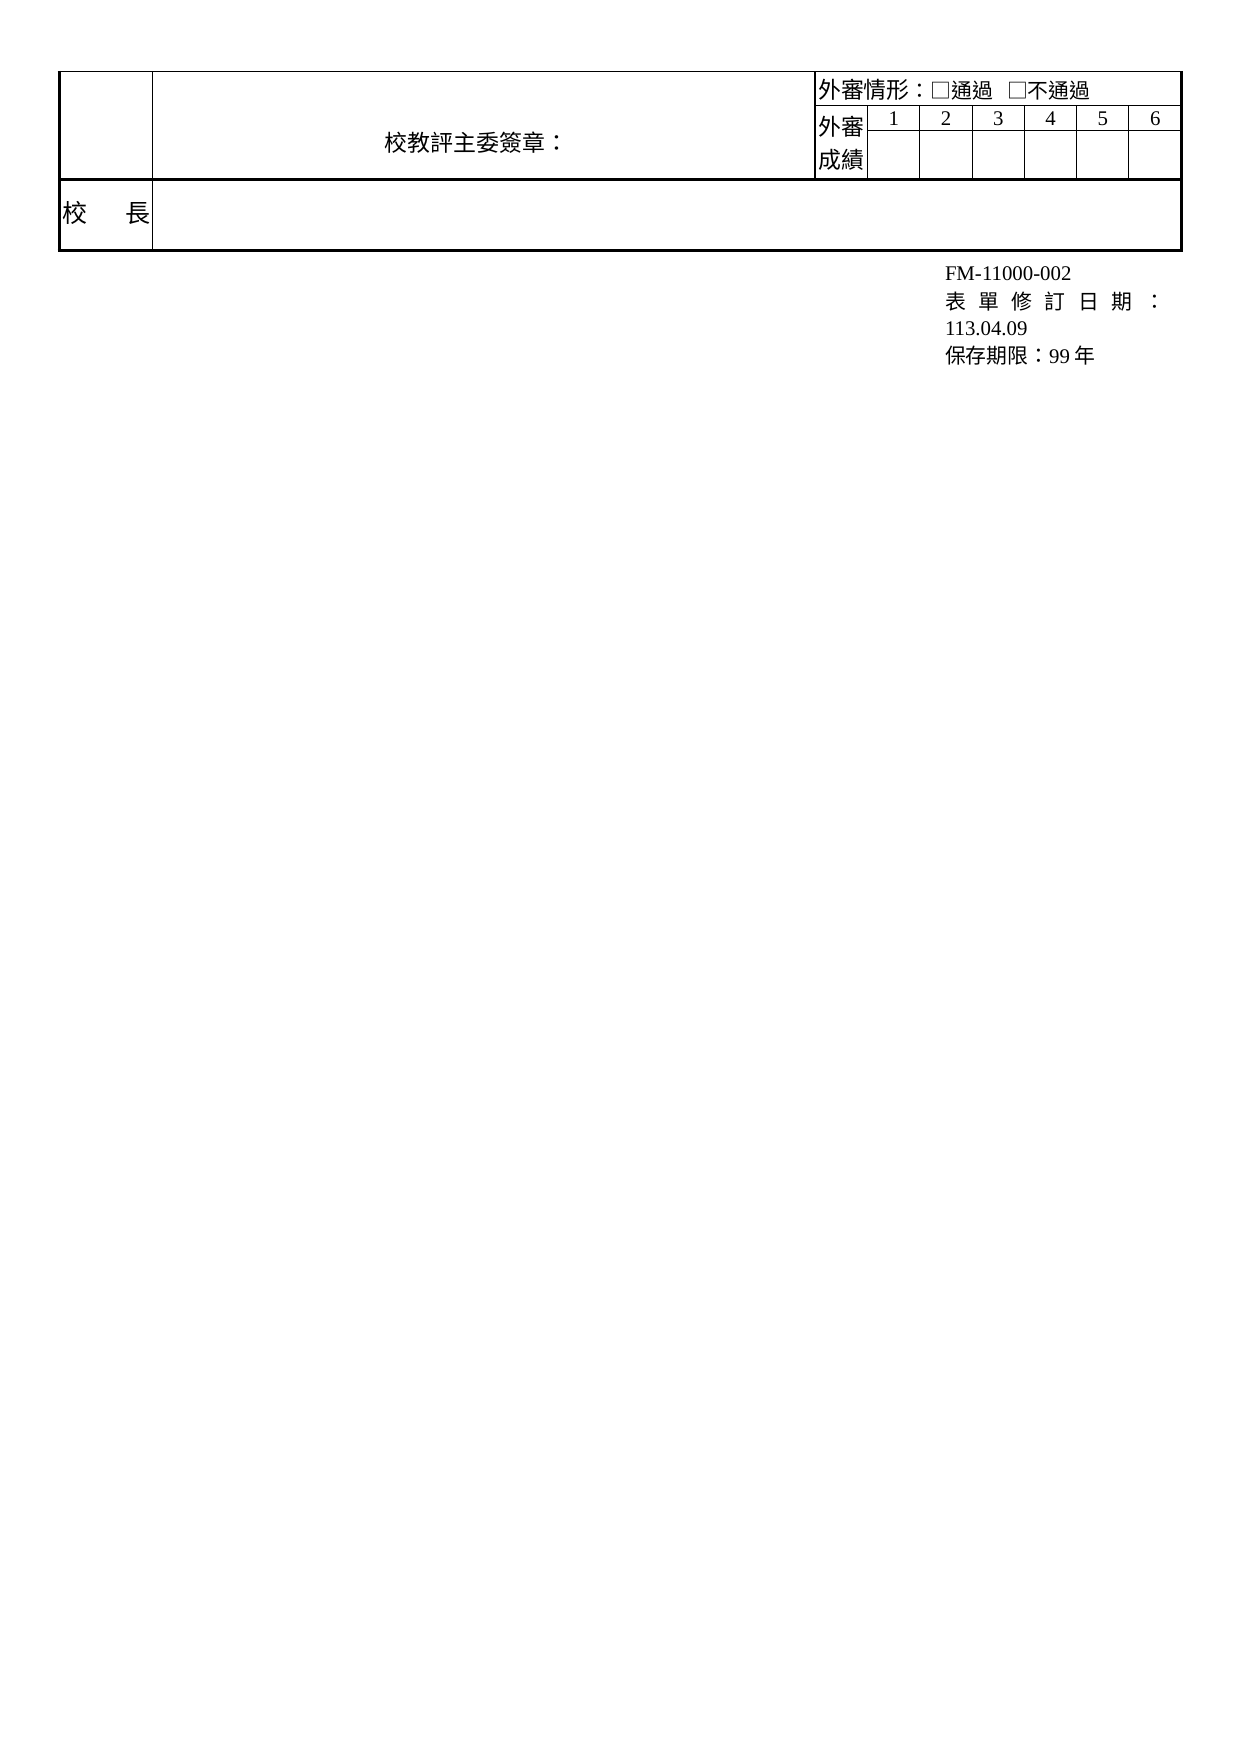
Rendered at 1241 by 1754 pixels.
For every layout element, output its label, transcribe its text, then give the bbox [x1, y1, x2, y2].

table_cell [153, 181, 1180, 248]
table_cell 校長 [61, 181, 152, 248]
table_cell 6 [1129, 106, 1180, 130]
table_cell 4 [1025, 106, 1076, 130]
table_cell 外審情形：□通過 □不通過 [816, 72, 1180, 105]
table_cell 5 [1077, 106, 1128, 130]
table_cell [1025, 131, 1076, 178]
table_cell [1077, 131, 1128, 178]
table_cell [920, 131, 972, 178]
table_cell [973, 131, 1024, 178]
table_cell 3 [973, 106, 1024, 130]
table_cell [868, 131, 919, 178]
table_cell 外審成績 [816, 106, 867, 178]
table_cell 2 [920, 106, 972, 130]
table_cell [1129, 131, 1180, 178]
table_cell 1 [868, 106, 919, 130]
